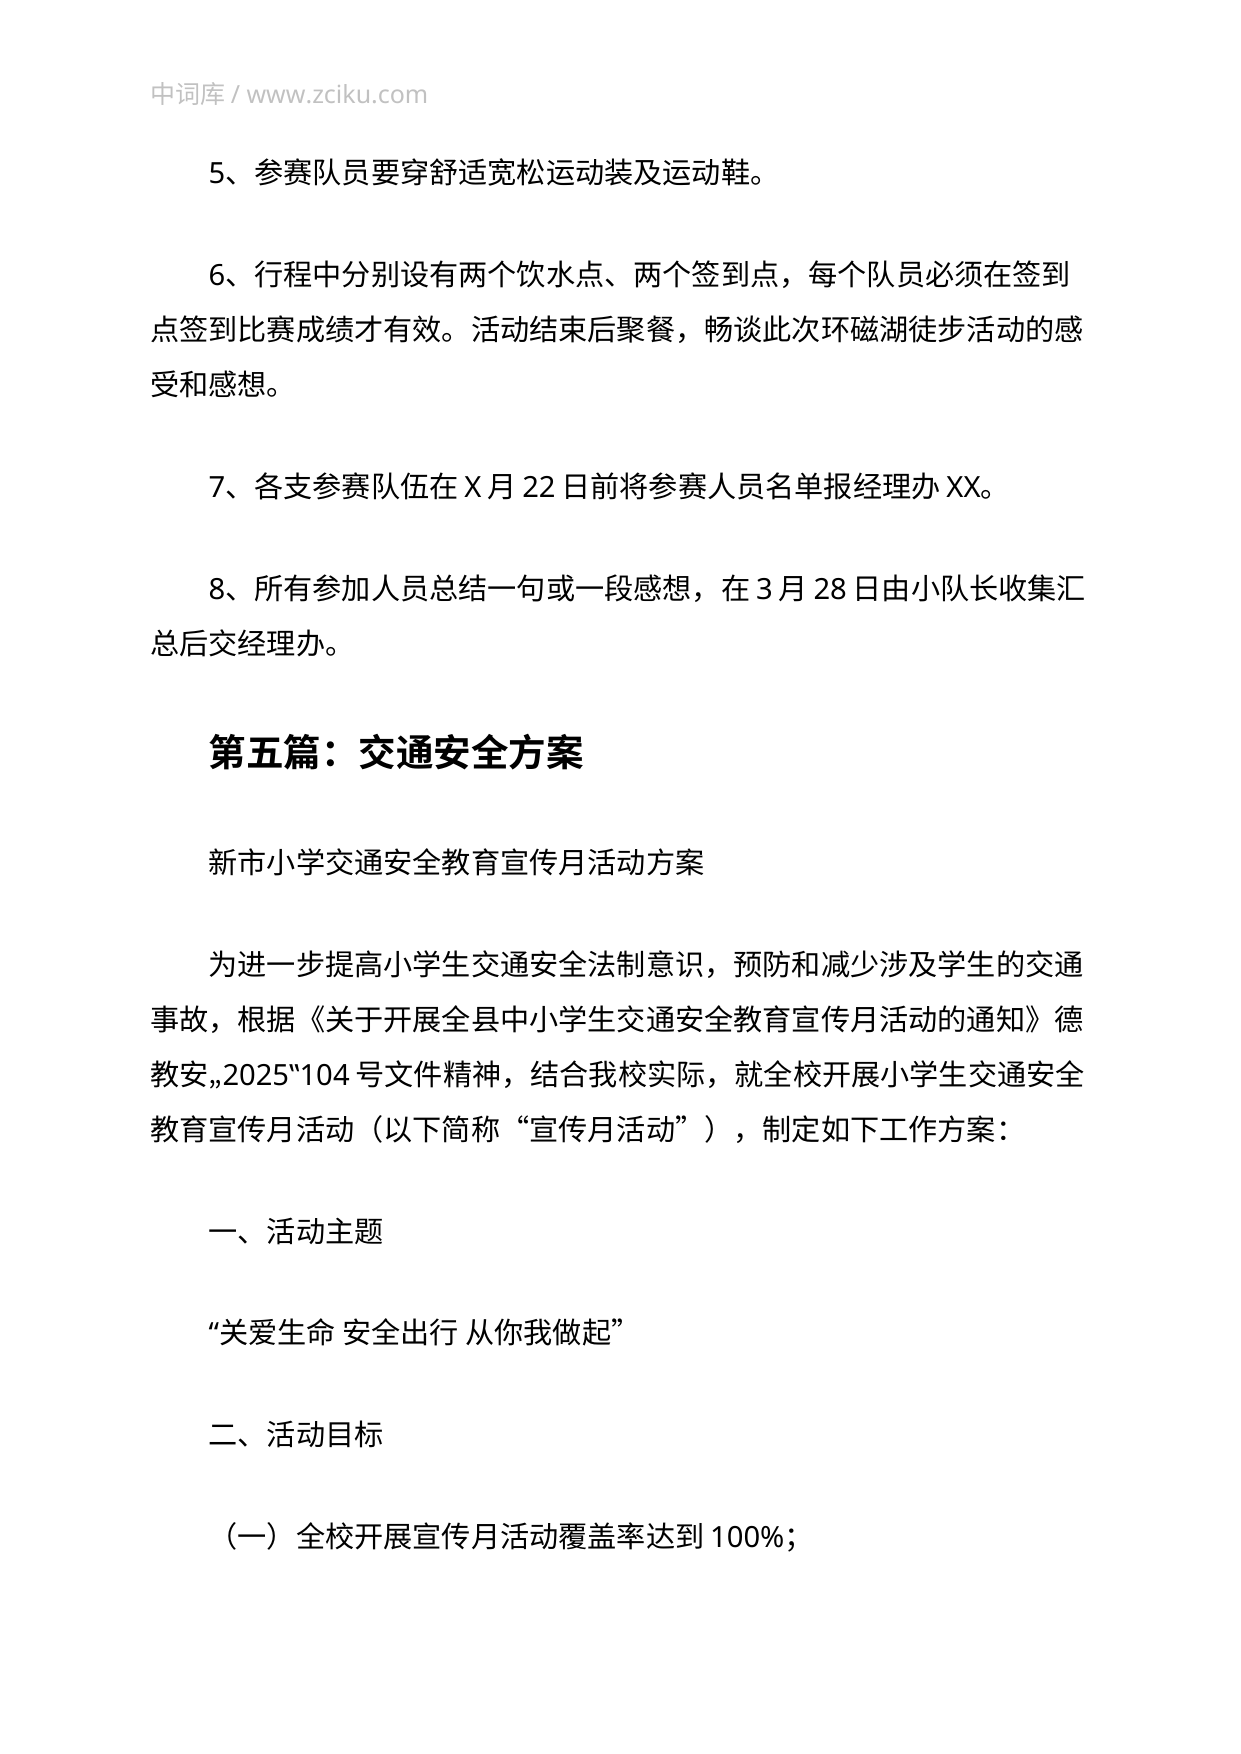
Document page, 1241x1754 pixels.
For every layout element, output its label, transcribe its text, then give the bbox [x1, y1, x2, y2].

text 为进一步提高小学生交通安全法制意识，预防和减少涉及学生的交通事故，根据《关于开展全县中小学生交通安全教育宣传月活动的通知》德教安„2025‟104号文件精神，结合我校实际，就全校开展小学生交通安全教育宣传月活动（以下简称“宣传月活动”），制定如下工作方案： [150, 942, 1090, 1149]
text 新市小学交通安全教育宣传月活动方案 [150, 840, 1090, 882]
text 8、所有参加人员总结一句或一段感想，在3月28日由小队长收集汇总后交经理办。 [150, 566, 1090, 663]
text 一、活动主题 [150, 1208, 1090, 1250]
text 5、参赛队员要穿舒适宽松运动装及运动鞋。 [150, 150, 1090, 192]
text 二、活动目标 [150, 1412, 1090, 1454]
text 第五篇：交通安全方案 [150, 722, 1090, 777]
text “关爱生命 安全出行 从你我做起” [150, 1310, 1090, 1352]
text 7、各支参赛队伍在X月22日前将参赛人员名单报经理办XX。 [150, 464, 1090, 506]
text 6、行程中分别设有两个饮水点、两个签到点，每个队员必须在签到点签到比赛成绩才有效。活动结束后聚餐，畅谈此次环磁湖徒步活动的感受和感想。 [150, 252, 1090, 404]
text （一）全校开展宣传月活动覆盖率达到100%； [150, 1514, 1090, 1556]
